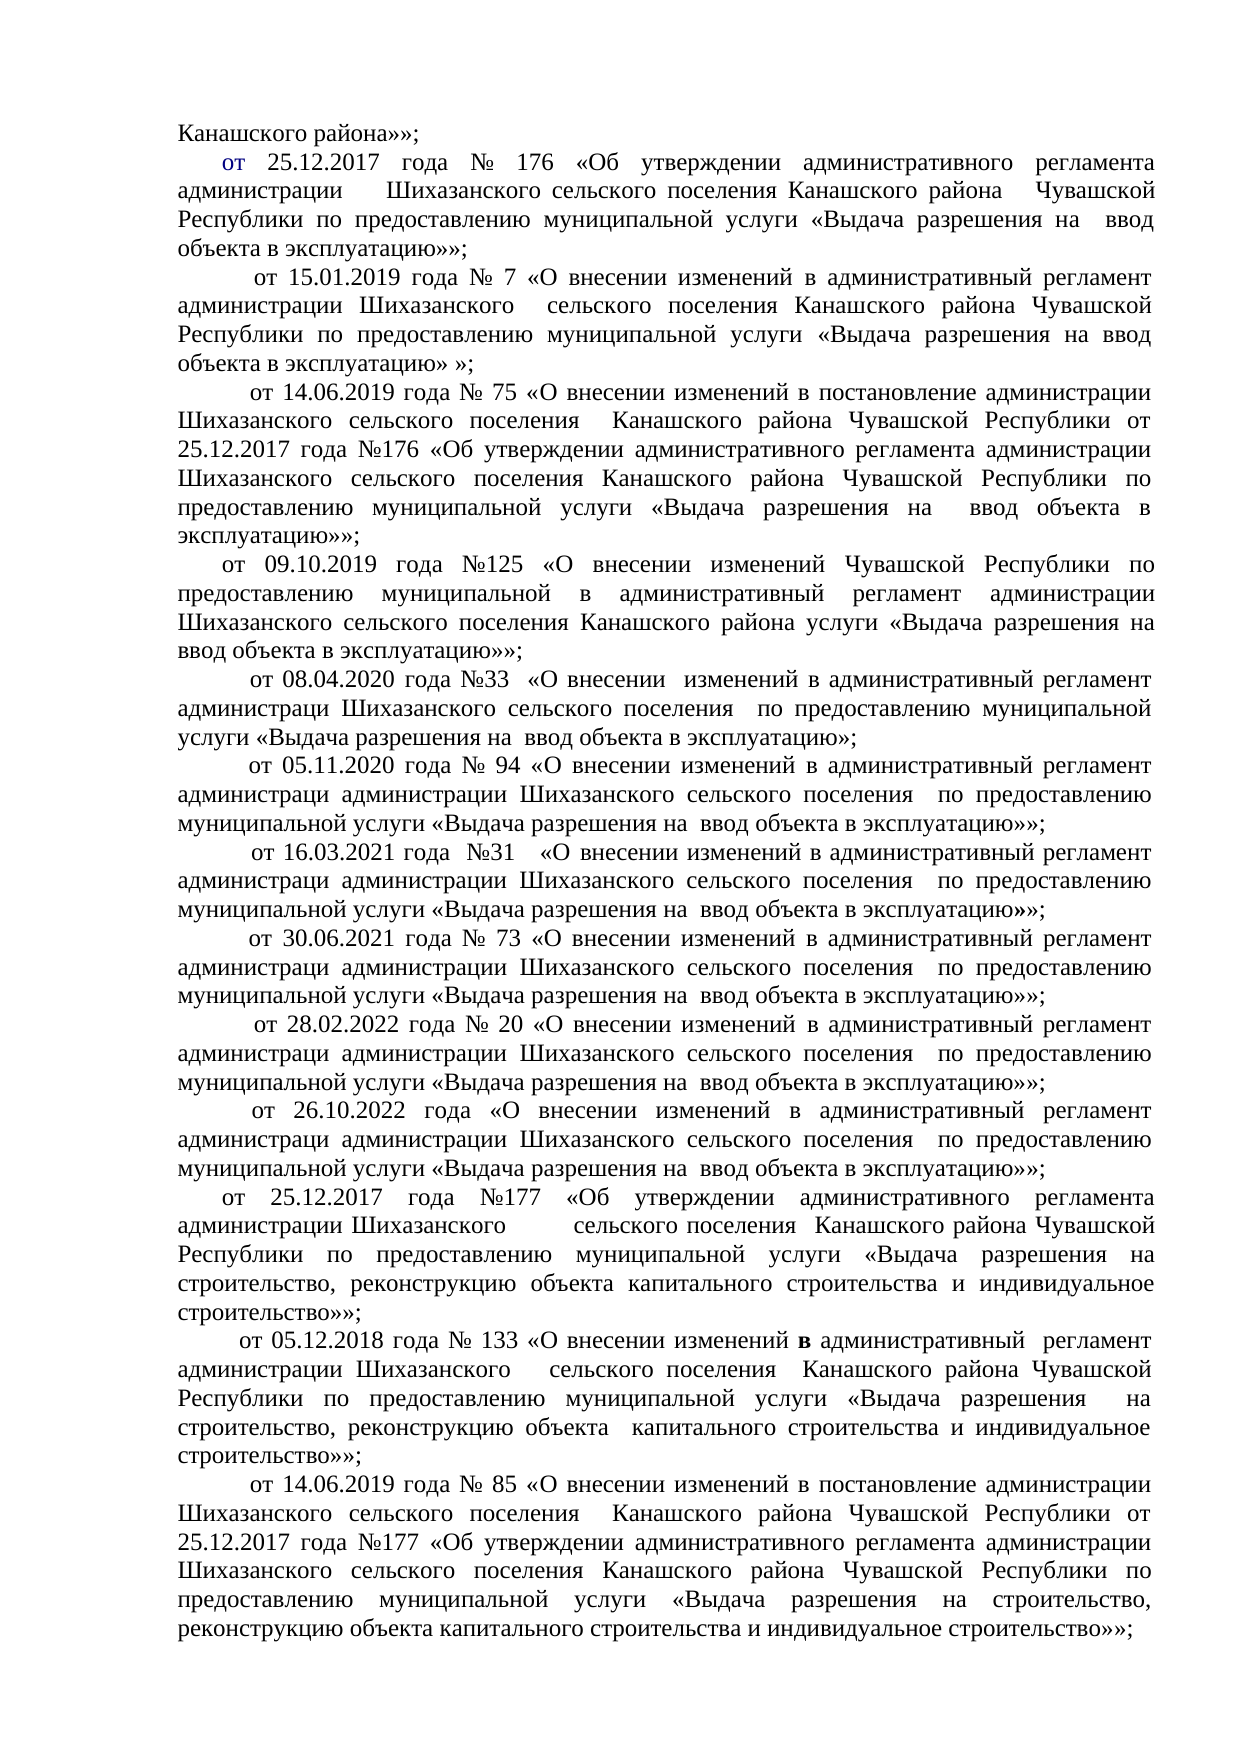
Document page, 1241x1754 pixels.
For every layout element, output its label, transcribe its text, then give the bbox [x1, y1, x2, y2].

text от 14.06.2019 года № 75 «О внесении изменений в постановление администрации Шихазанского сельского поселения Канашского района Чувашской Республики от 25.12.2017 года №176 «Об утверждении административного регламента администрации Шихазанского сельского поселения Канашского района Чувашской Республики по предоставлению муниципальной услуги «Выдача разрешения на ввод объекта в эксплуатацию»»; [177, 377, 1152, 549]
text от 05.11.2020 года № 94 «О внесении изменений в административный регламент администраци администрации Шихазанского сельского поселения по предоставлению муниципальной услуги «Выдача разрешения на ввод объекта в эксплуатацию»»; [177, 751, 1152, 837]
text от 25.12.2017 года №177 «Об утверждении административного регламента администрации Шихазанского сельского поселения Канашского района Чувашской Республики по предоставлению муниципальной услуги «Выдача разрешения на строительство, реконструкцию объекта капитального строительства и индивидуальное строительство»»; [177, 1182, 1155, 1326]
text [177, 118, 1155, 147]
text от 08.04.2020 года №33 «О внесении изменений в административный регламент администраци Шихазанского сельского поселения по предоставлению муниципальной услуги «Выдача разрешения на ввод объекта в эксплуатацию»; [177, 664, 1152, 751]
text от 26.10.2022 года «О внесении изменений в административный регламент администраци администрации Шихазанского сельского поселения по предоставлению муниципальной услуги «Выдача разрешения на ввод объекта в эксплуатацию»»; [177, 1096, 1152, 1182]
text от 28.02.2022 года № 20 «О внесении изменений в административный регламент администраци администрации Шихазанского сельского поселения по предоставлению муниципальной услуги «Выдача разрешения на ввод объекта в эксплуатацию»»; [177, 1009, 1152, 1096]
text от 14.06.2019 года № 85 «О внесении изменений в постановление администрации Шихазанского сельского поселения Канашского района Чувашской Республики от 25.12.2017 года №177 «Об утверждении административного регламента администрации Шихазанского сельского поселения Канашского района Чувашской Республики по предоставлению муниципальной услуги «Выдача разрешения на строительство, реконструкцию объекта капитального строительства и индивидуальное строительство»»; [177, 1469, 1152, 1642]
text от 30.06.2021 года № 73 «О внесении изменений в административный регламент администраци администрации Шихазанского сельского поселения по предоставлению муниципальной услуги «Выдача разрешения на ввод объекта в эксплуатацию»»; [177, 923, 1152, 1009]
text от 16.03.2021 года №31 «О внесении изменений в административный регламент администраци администрации Шихазанского сельского поселения по предоставлению муниципальной услуги «Выдача разрешения на ввод объекта в эксплуатацию»»; [177, 837, 1152, 923]
text от 15.01.2019 года № 7 «О внесении изменений в административный регламент администрации Шихазанского сельского поселения Канашского района Чувашской Республики по предоставлению муниципальной услуги «Выдача разрешения на ввод объекта в эксплуатацию» »; [177, 262, 1152, 377]
text от 05.12.2018 года № 133 «О внесении изменений в административный регламент администрации Шихазанского сельского поселения Канашского района Чувашской Республики по предоставлению муниципальной услуги «Выдача разрешения на строительство, реконструкцию объекта капитального строительства и индивидуальное строительство»»; [177, 1326, 1152, 1469]
text от 25.12.2017 года № 176 «Об утверждении административного регламента администрации Шихазанского сельского поселения Канашского района Чувашской Республики по предоставлению муниципальной услуги «Выдача разрешения на ввод объекта в эксплуатацию»»; [177, 147, 1155, 262]
text от 09.10.2019 года №125 «О внесении изменений Чувашской Республики по предоставлению муниципальной в административный регламент администрации Шихазанского сельского поселения Канашского района услуги «Выдача разрешения на ввод объекта в эксплуатацию»»; [177, 549, 1155, 664]
